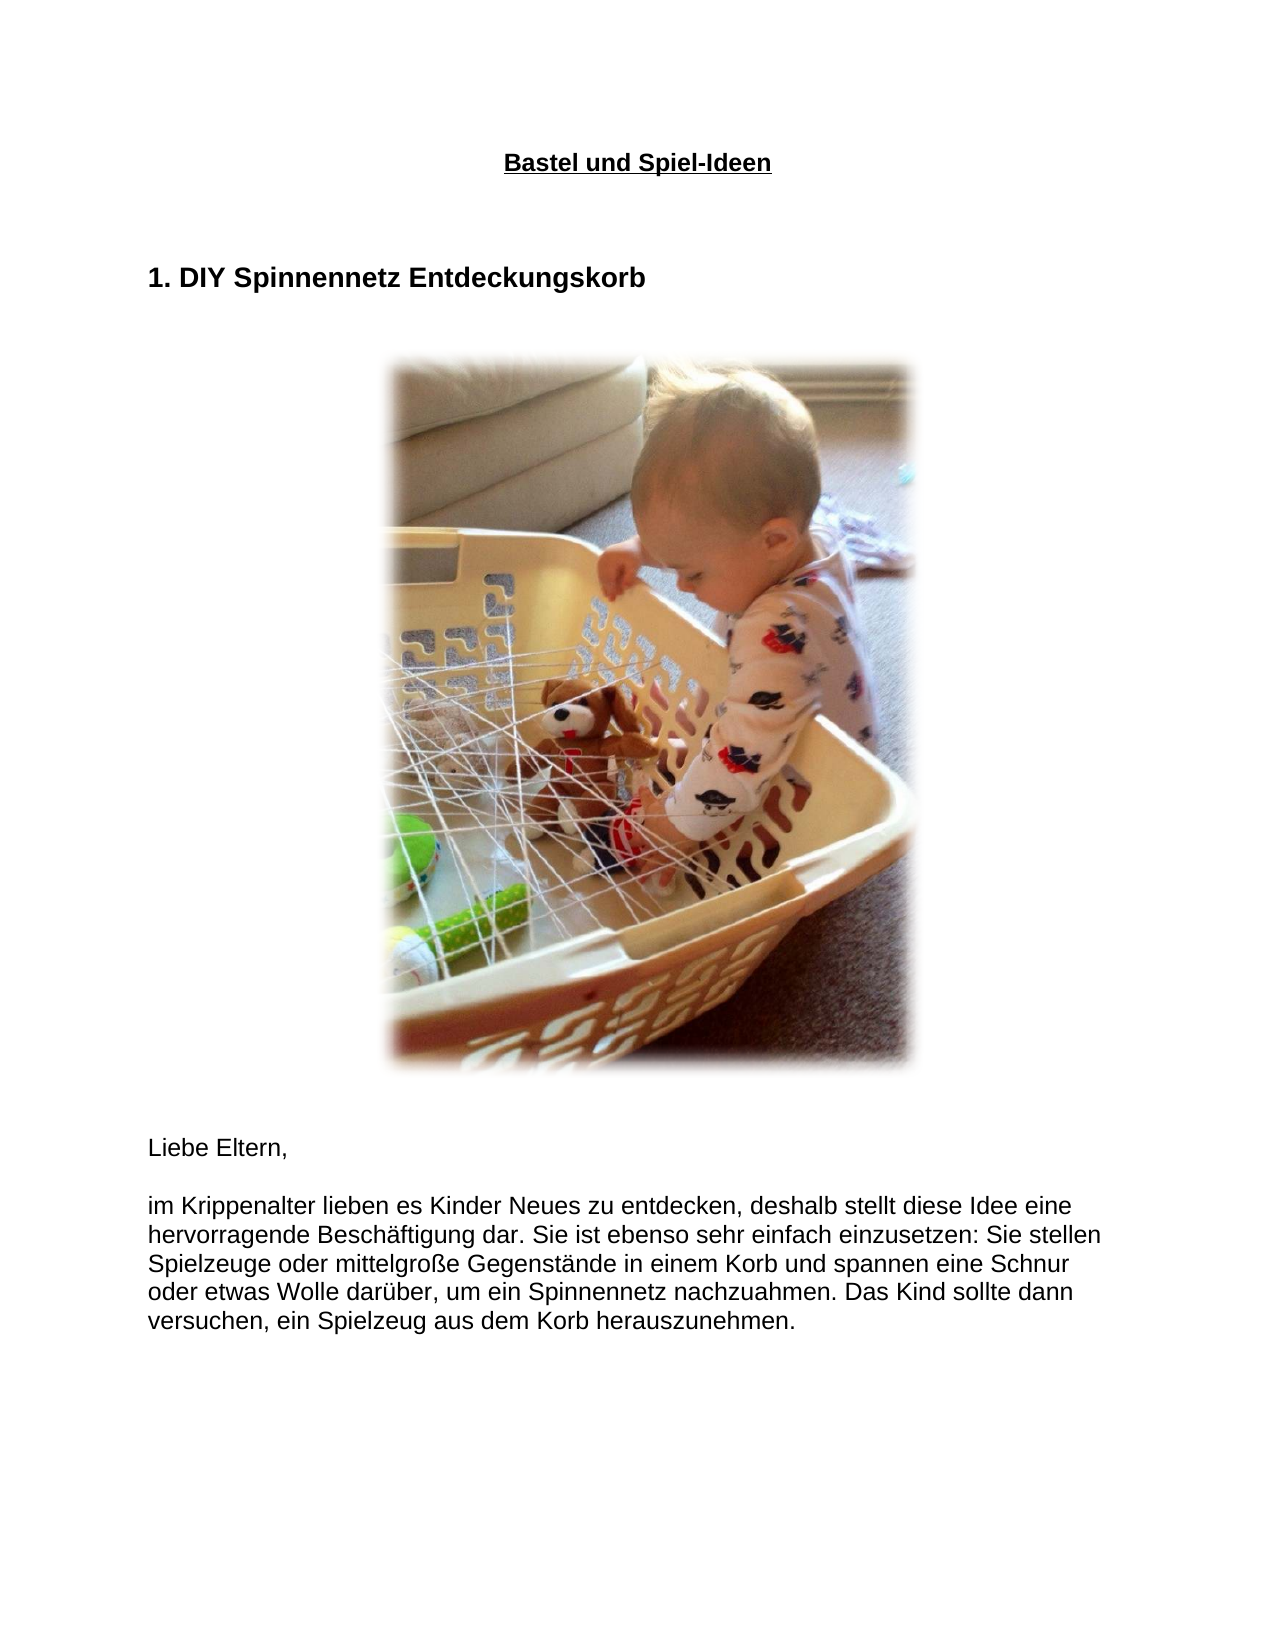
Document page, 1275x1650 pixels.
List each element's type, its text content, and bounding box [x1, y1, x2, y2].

text Liebe Eltern, [148, 1133, 1127, 1162]
picture [405, 377, 896, 1050]
text 1. DIY Spinnennetz Entdeckungskorb [148, 261, 1127, 293]
text im Krippenalter lieben es Kinder Neues zu entdecken, deshalb stellt diese Idee eine hervorragende Beschäftigung dar. Sie ist ebenso sehr einfach einzusetzen: Sie stellen Spielzeuge oder mittelgroße Gegenstände in einem Korb und spannen eine Schnur oder etwas Wolle darüber, um ein Spinnennetz nachzuahmen. Das Kind sollte dann versuchen, ein Spielzeug aus dem Korb herauszunehmen. [148, 1191, 1127, 1335]
text Bastel und Spiel-Ideen [148, 148, 1127, 176]
